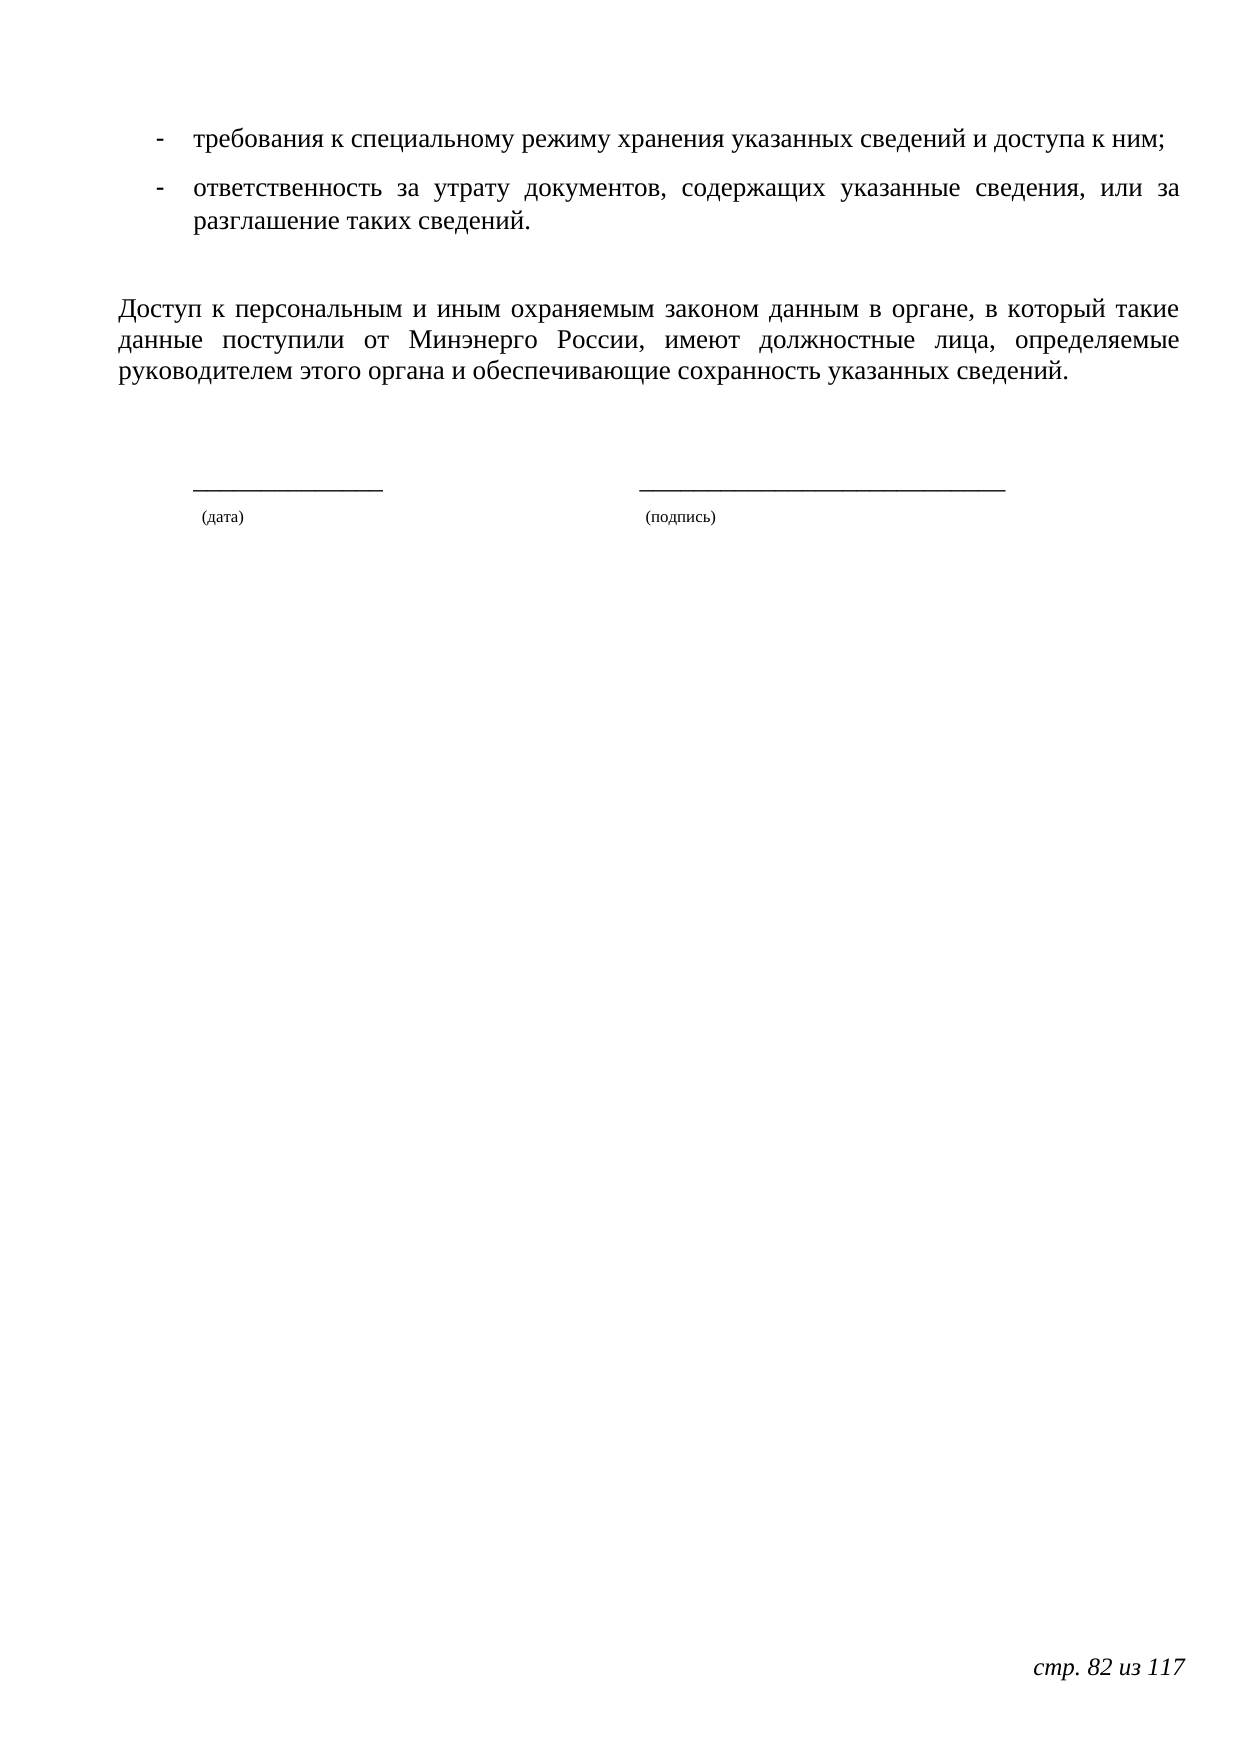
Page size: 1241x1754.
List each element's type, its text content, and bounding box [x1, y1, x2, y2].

list требования к специальному режиму хранения указанных сведений и доступа к ним; [156, 118, 1181, 155]
text Доступ к персональным и иным охраняемым законом данным в органе, в который такие данные поступили от Минэнерго России, имеют должностные лица, определяемые руководителем этого органа и обеспечивающие сохранность указанных сведений. [118, 292, 1181, 385]
list ответственность за утрату документов, содержащих указанные сведения, или за разглашение таких сведений. [156, 167, 1181, 236]
text ______________ ___________________________ [193, 463, 1181, 494]
text (дата) (подпись) [134, 506, 1181, 540]
